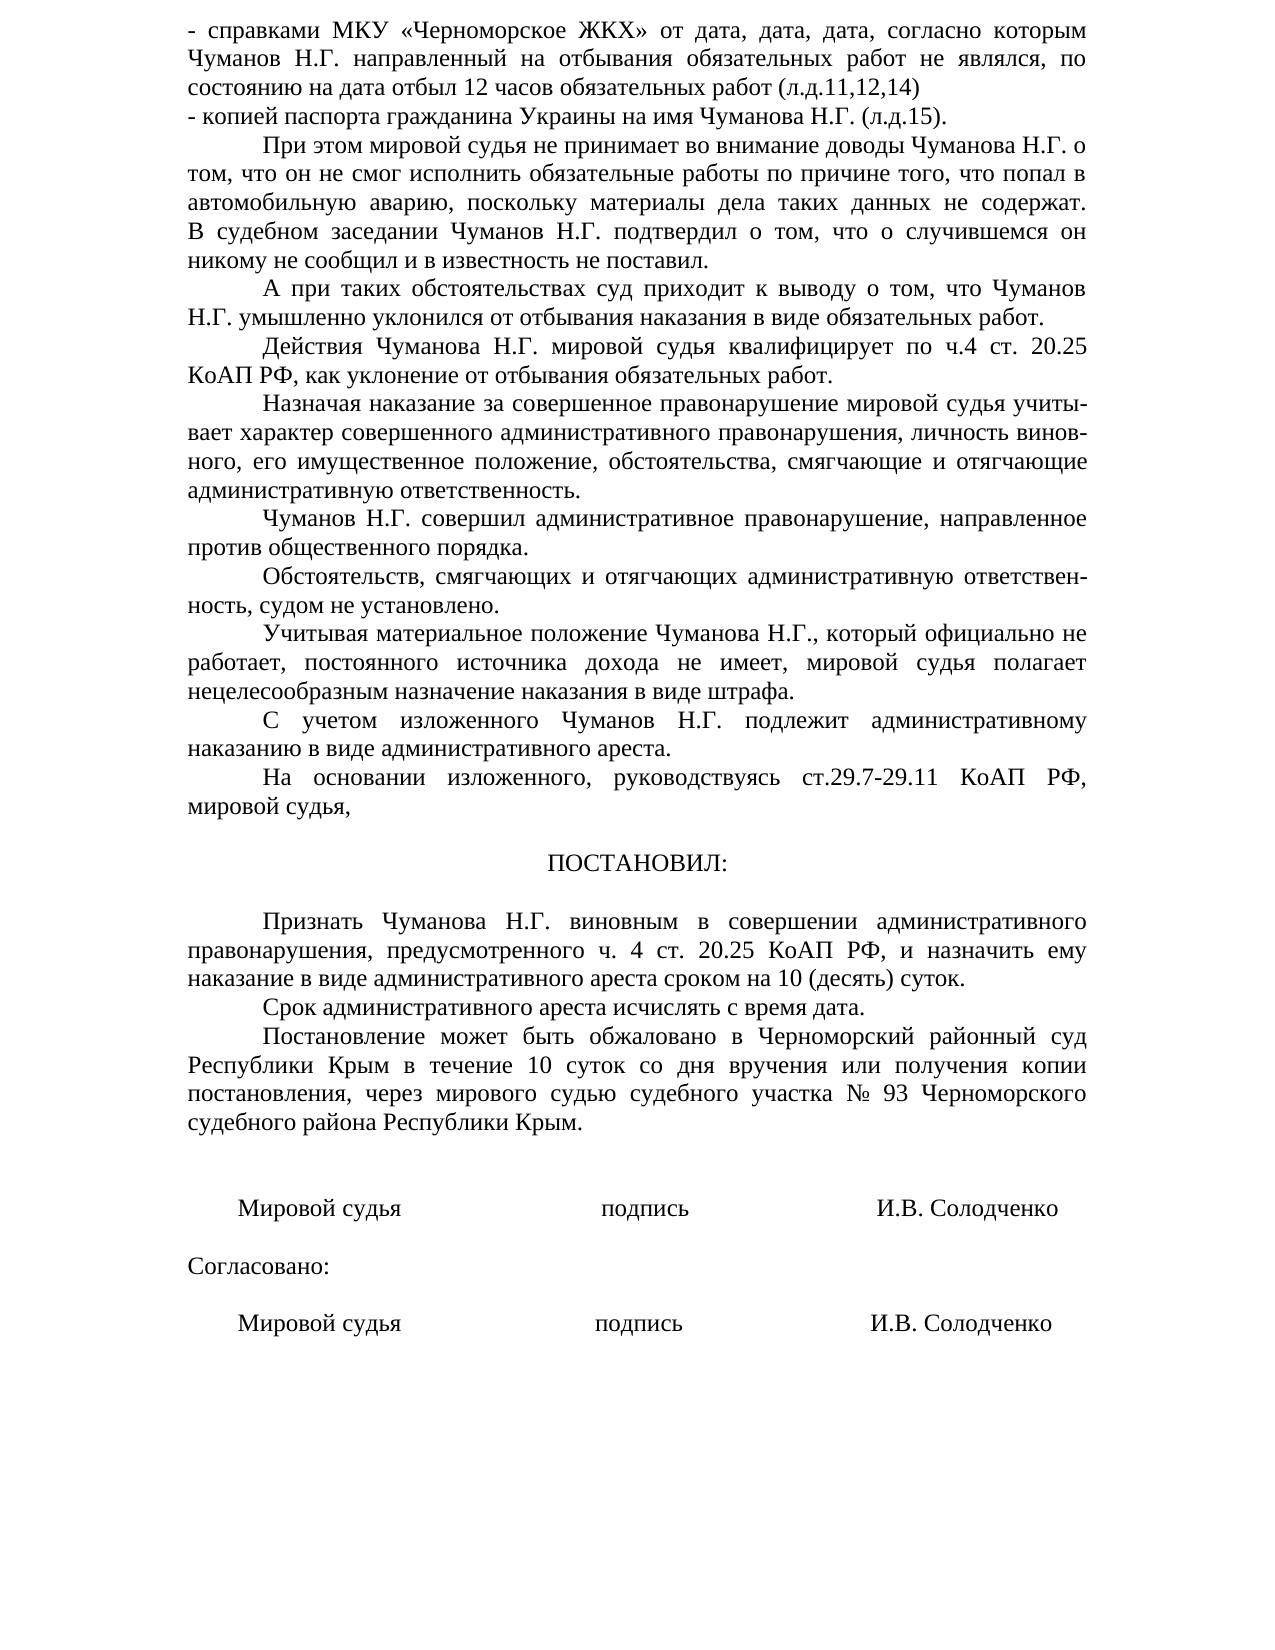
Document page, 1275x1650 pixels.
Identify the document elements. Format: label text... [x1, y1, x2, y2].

text При этом мировой судья не принимает во внимание доводы Чуманова Н.Г. о том, что он не смог исполнить обязательные работы по причине того, что попал в автомобильную аварию, поскольку материалы дела таких данных не содержат. В судебном заседании Чуманов Н.Г. подтвердил о том, что о случившемся он никому не сообщил и в известность не поставил. [187, 130, 1087, 273]
text ПОСТАНОВИЛ: [187, 848, 1087, 877]
text На основании изложенного, руководствуясь ст.29.7-29.11 КоАП РФ, мировой судья, [187, 762, 1087, 820]
text С учетом изложенного Чуманов Н.Г. подлежит административному наказанию в виде административного ареста. [187, 705, 1087, 762]
text Согласовано: [187, 1251, 1087, 1280]
text Обстоятельств, смягчающих и отягчающих административную ответственность, судом не установлено. [187, 561, 1087, 618]
text Признать Чуманова Н.Г. виновным в совершении административного правонарушения, предусмотренного ч. 4 ст. 20.25 КоАП РФ, и назначить ему наказание в виде административного ареста сроком на 10 (десять) суток. [187, 906, 1087, 992]
text - справками МКУ «Черноморское ЖКХ» от дата, дата, дата, согласно которым Чуманов Н.Г. направленный на отбывания обязательных работ не являлся, по состоянию на дата отбыл 12 часов обязательных работ (л.д.11,12,14) [187, 15, 1087, 101]
text А при таких обстоятельствах суд приходит к выводу о том, что Чуманов Н.Г. умышленно уклонился от отбывания наказания в виде обязательных работ. [187, 273, 1087, 331]
text Учитывая материальное положение Чуманова Н.Г., который официально не работает, постоянного источника дохода не имеет, мировой судья полагает нецелесообразным назначение наказания в виде штрафа. [187, 618, 1087, 705]
text Мировой судья подпись И.В. Солодченко [187, 1193, 1087, 1222]
text Срок административного ареста исчислять с время дата. [187, 992, 1087, 1021]
text Назначая наказание за совершенное правонарушение мировой судья учитывает характер совершенного административного правонарушения, личность виновного, его имущественное положение, обстоятельства, смягчающие и отягчающие административную ответственность. [187, 388, 1087, 503]
text - копией паспорта гражданина Украины на имя Чуманова Н.Г. (л.д.15). [187, 101, 1087, 130]
text Постановление может быть обжаловано в Черноморский районный суд Республики Крым в течение 10 суток со дня вручения или получения копии постановления, через мирового судью судебного участка № 93 Черноморского судебного района Республики Крым. [187, 1021, 1087, 1136]
text Мировой судья подпись И.В. Солодченко [187, 1308, 1087, 1337]
text Чуманов Н.Г. совершил административное правонарушение, направленное против общественного порядка. [187, 503, 1087, 561]
text Действия Чуманова Н.Г. мировой судья квалифицирует по ч.4 ст. 20.25 КоАП РФ, как уклонение от отбывания обязательных работ. [187, 331, 1087, 388]
